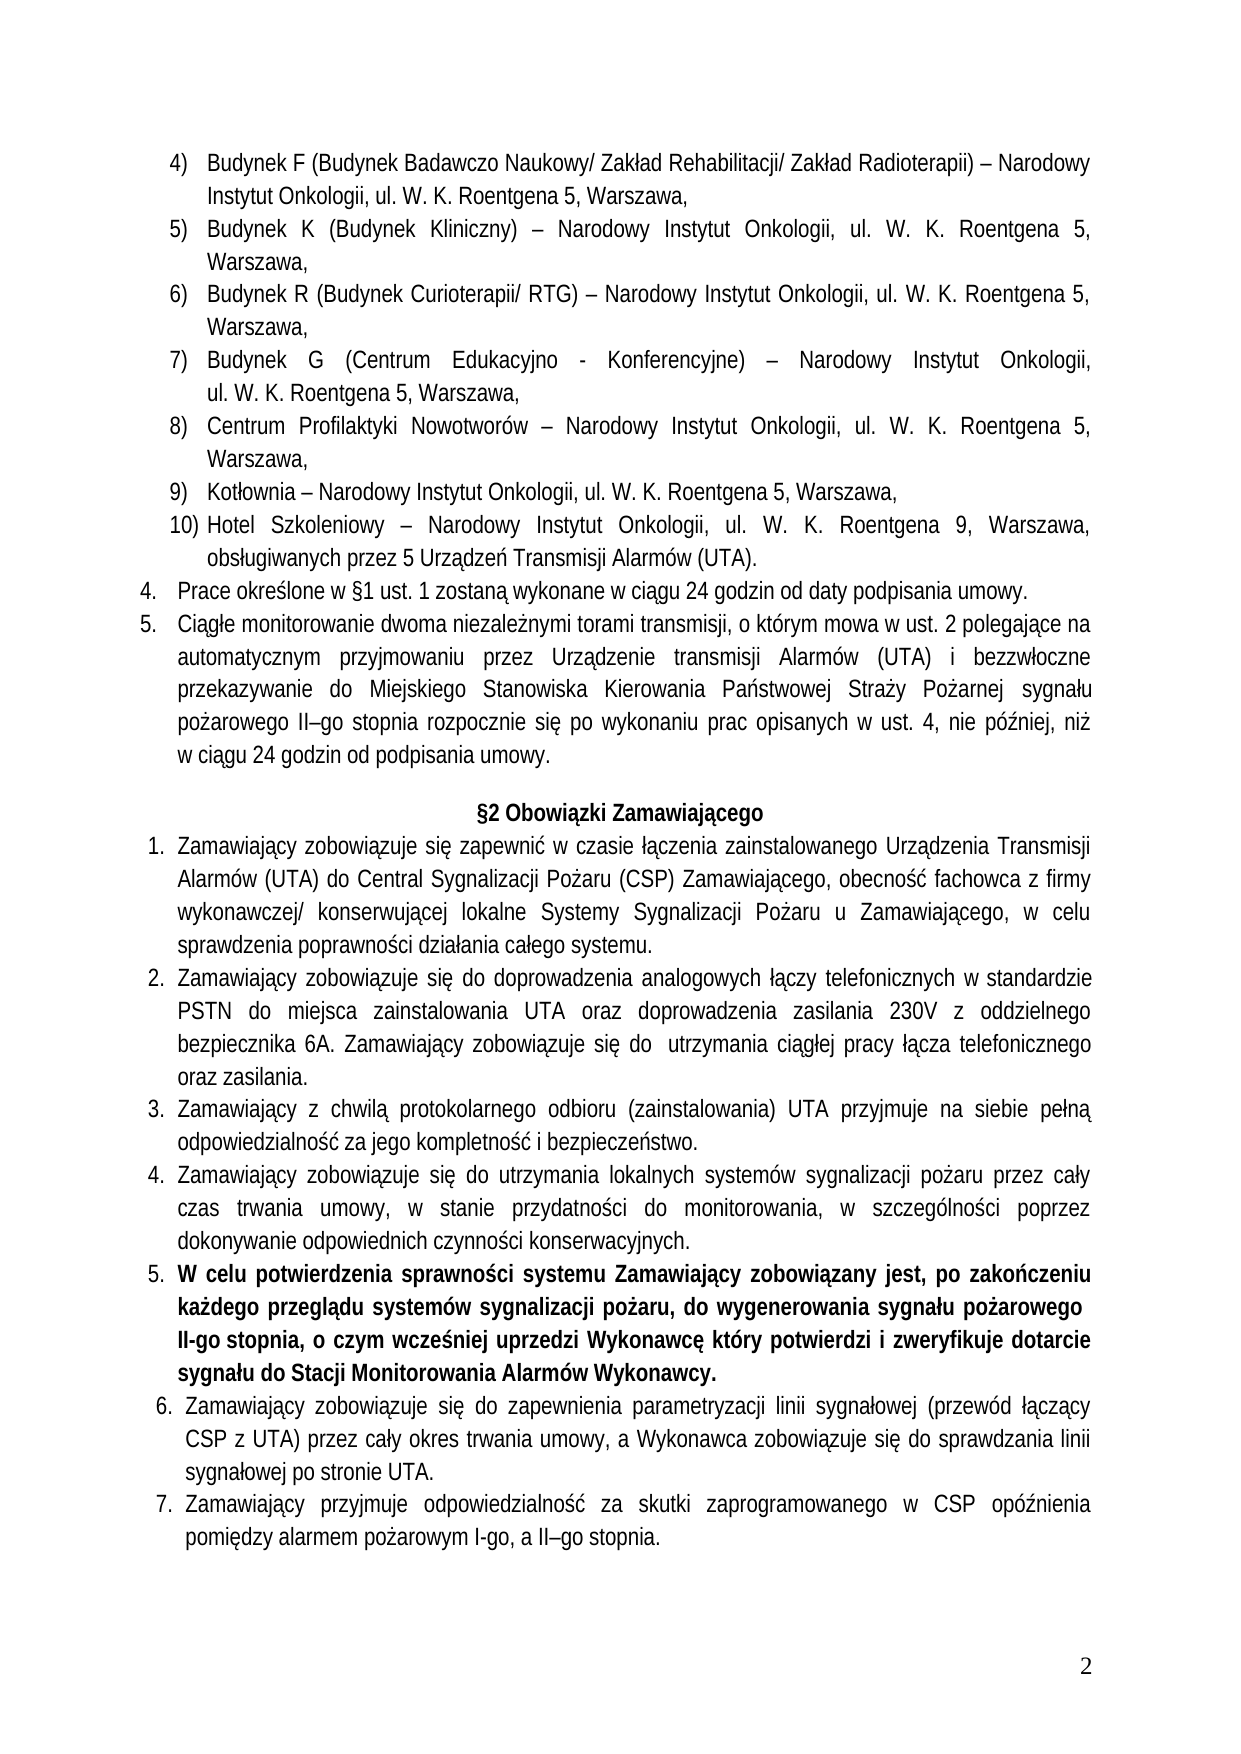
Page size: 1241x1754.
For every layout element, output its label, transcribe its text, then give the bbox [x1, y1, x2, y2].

list Budynek K (Budynek Kliniczny) – Narodowy Instytut Onkologii, ul. W. K. Roentgena 5, Warszawa, [169, 213, 1092, 275]
list Zamawiający zobowiązuje się do doprowadzenia analogowych łączy telefonicznych w standardzie PSTN do miejsca zainstalowania UTA oraz doprowadzenia zasilania 230V z oddzielnego bezpiecznika 6A. Zamawiający zobowiązuje się do utrzymania ciągłej pracy łącza telefonicznego oraz zasilania. [148, 963, 1092, 1090]
list Zamawiający zobowiązuje się do utrzymania lokalnych systemów sygnalizacji pożaru przez cały czas trwania umowy, w stanie przydatności do monitorowania, w szczególności poprzez dokonywanie odpowiednich czynności konserwacyjnych. [148, 1160, 1092, 1255]
list Budynek F (Budynek Badawczo Naukowy/ Zakład Rehabilitacji/ Zakład Radioterapii) – Narodowy Instytut Onkologii, ul. W. K. Roentgena 5, Warszawa, [169, 148, 1092, 209]
list Zamawiający przyjmuje odpowiedzialność za skutki zaprogramowanego w CSP opóźnienia pomiędzy alarmem pożarowym I-go, a II–go stopnia. [156, 1489, 1092, 1551]
list Ciągłe monitorowanie dwoma niezależnymi torami transmisji, o którym mowa w ust. 2 polegające na automatycznym przyjmowaniu przez Urządzenie transmisji Alarmów (UTA) i bezzwłoczne przekazywanie do Miejskiego Stanowiska Kierowania Państwowej Straży Pożarnej sygnału pożarowego II–go stopnia rozpocznie się po wykonaniu prac opisanych w ust. 4, nie później, niż w ciągu 24 godzin od podpisania umowy. [140, 608, 1092, 769]
list Zamawiający zobowiązuje się do zapewnienia parametryzacji linii sygnałowej (przewód łączący CSP z UTA) przez cały okres trwania umowy, a Wykonawca zobowiązuje się do sprawdzania linii sygnałowej po stronie UTA. [156, 1391, 1092, 1485]
list Hotel Szkoleniowy – Narodowy Instytut Onkologii, ul. W. K. Roentgena 9, Warszawa, obsługiwanych przez 5 Urządzeń Transmisji Alarmów (UTA). [169, 510, 1092, 571]
list W celu potwierdzenia sprawności systemu Zamawiający zobowiązany jest, po zakończeniu każdego przeglądu systemów sygnalizacji pożaru, do wygenerowania sygnału pożarowego II-go stopnia, o czym wcześniej uprzedzi Wykonawcę który potwierdzi i zweryfikuje dotarcie sygnału do Stacji Monitorowania Alarmów Wykonawcy. [148, 1259, 1092, 1386]
list Prace określone w §1 ust. 1 zostaną wykonane w ciągu 24 godzin od daty podpisania umowy. [140, 576, 1092, 604]
list Budynek R (Budynek Curioterapii/ RTG) – Narodowy Instytut Onkologii, ul. W. K. Roentgena 5, Warszawa, [169, 279, 1092, 341]
list Zamawiający zobowiązuje się zapewnić w czasie łączenia zainstalowanego Urządzenia Transmisji Alarmów (UTA) do Central Sygnalizacji Pożaru (CSP) Zamawiającego, obecność fachowca z firmy wykonawczej/ konserwującej lokalne Systemy Sygnalizacji Pożaru u Zamawiającego, w celu sprawdzenia poprawności działania całego systemu. [148, 831, 1092, 958]
list Budynek G (Centrum Edukacyjno - Konferencyjne) – Narodowy Instytut Onkologii, ul. W. K. Roentgena 5, Warszawa, [169, 345, 1092, 407]
list Kotłownia – Narodowy Instytut Onkologii, ul. W. K. Roentgena 5, Warszawa, [169, 477, 1092, 506]
list Zamawiający z chwilą protokolarnego odbioru (zainstalowania) UTA przyjmuje na siebie pełną odpowiedzialność za jego kompletność i bezpieczeństwo. [148, 1094, 1092, 1156]
text §2 Obowiązki Zamawiającego [148, 798, 1092, 827]
list Centrum Profilaktyki Nowotworów – Narodowy Instytut Onkologii, ul. W. K. Roentgena 5, Warszawa, [169, 411, 1092, 473]
